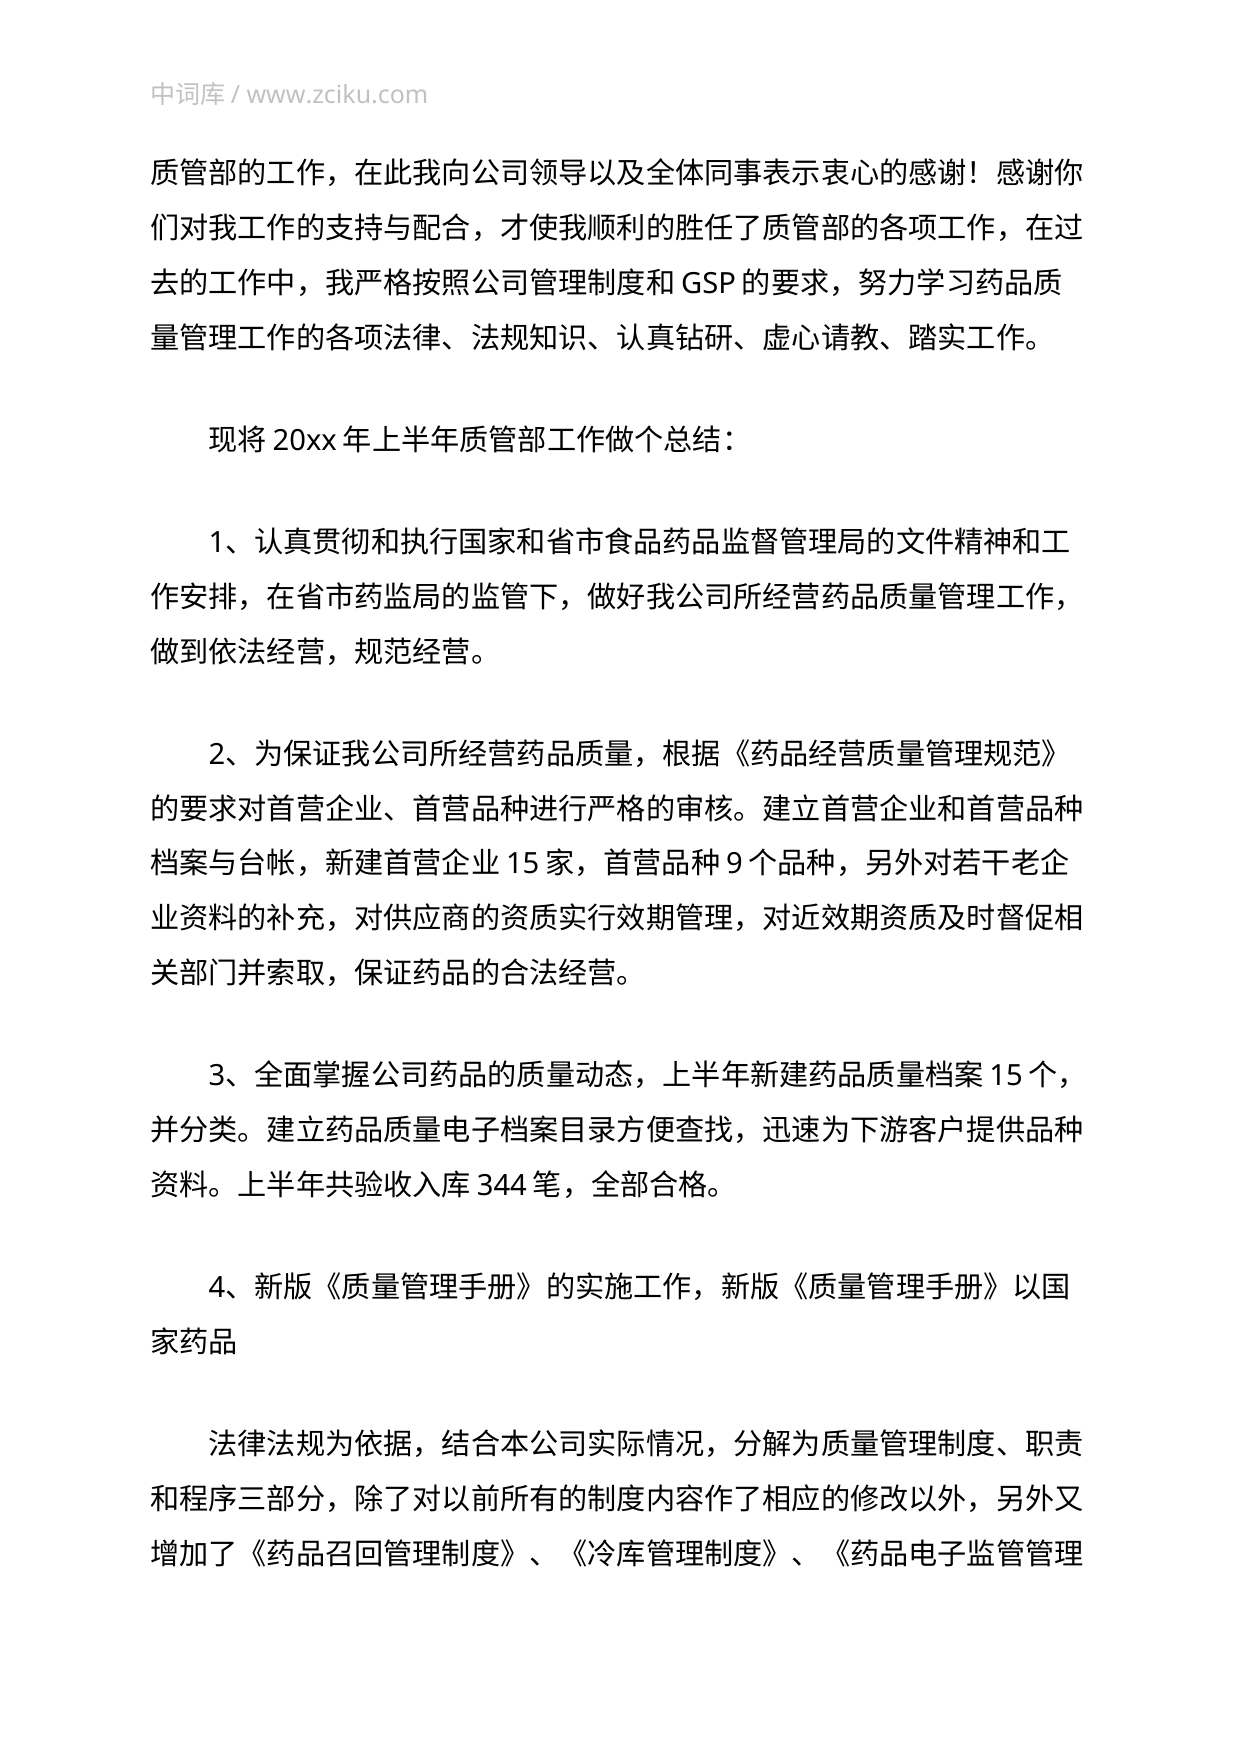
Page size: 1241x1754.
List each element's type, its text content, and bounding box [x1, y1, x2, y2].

text 1、认真贯彻和执行国家和省市食品药品监督管理局的文件精神和工作安排，在省市药监局的监管下，做好我公司所经营药品质量管理工作，做到依法经营，规范经营。 [150, 518, 1090, 671]
text 现将20xx年上半年质管部工作做个总结： [150, 417, 1090, 459]
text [150, 1420, 1090, 1572]
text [150, 150, 1090, 357]
text 3、全面掌握公司药品的质量动态，上半年新建药品质量档案15个，并分类。建立药品质量电子档案目录方便查找，迅速为下游客户提供品种资料。上半年共验收入库344笔，全部合格。 [150, 1052, 1090, 1204]
text 2、为保证我公司所经营药品质量，根据《药品经营质量管理规范》的要求对首营企业、首营品种进行严格的审核。建立首营企业和首营品种档案与台帐，新建首营企业15家，首营品种9个品种，另外对若干老企业资料的补充，对供应商的资质实行效期管理，对近效期资质及时督促相关部门并索取，保证药品的合法经营。 [150, 730, 1090, 992]
text 4、新版《质量管理手册》的实施工作，新版《质量管理手册》以国家药品 [150, 1264, 1090, 1361]
